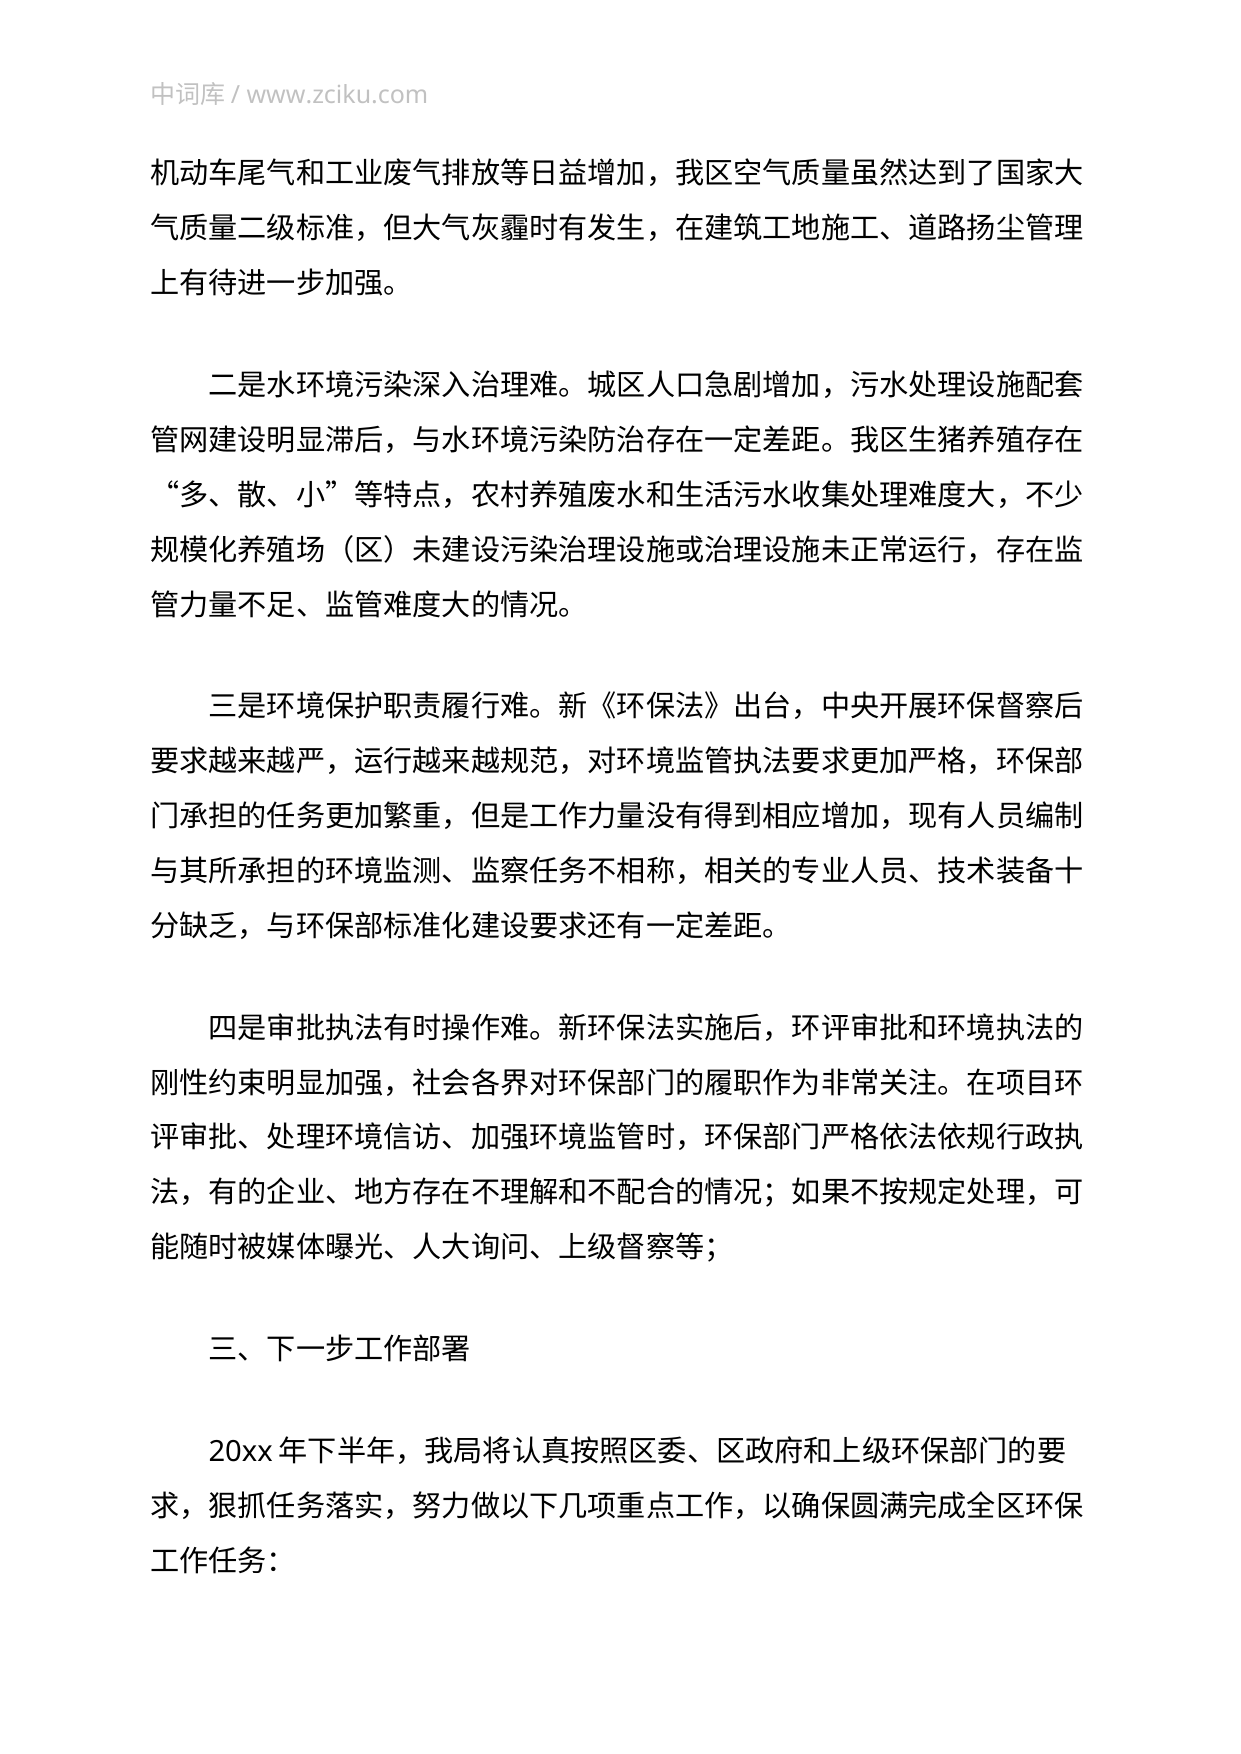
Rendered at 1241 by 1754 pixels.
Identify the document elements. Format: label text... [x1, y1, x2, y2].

text 四是审批执法有时操作难。新环保法实施后，环评审批和环境执法的刚性约束明显加强，社会各界对环保部门的履职作为非常关注。在项目环评审批、处理环境信访、加强环境监管时，环保部门严格依法依规行政执法，有的企业、地方存在不理解和不配合的情况；如果不按规定处理，可能随时被媒体曝光、人大询问、上级督察等； [150, 1004, 1090, 1266]
text 三、下一步工作部署 [150, 1326, 1090, 1368]
text 20xx年下半年，我局将认真按照区委、区政府和上级环保部门的要求，狠抓任务落实，努力做以下几项重点工作，以确保圆满完成全区环保工作任务： [150, 1427, 1090, 1579]
text 二是水环境污染深入治理难。城区人口急剧增加，污水处理设施配套管网建设明显滞后，与水环境污染防治存在一定差距。我区生猪养殖存在“多、散、小”等特点，农村养殖废水和生活污水收集处理难度大，不少规模化养殖场（区）未建设污染治理设施或治理设施未正常运行，存在监管力量不足、监管难度大的情况。 [150, 362, 1090, 623]
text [150, 150, 1090, 302]
text 三是环境保护职责履行难。新《环保法》出台，中央开展环保督察后要求越来越严，运行越来越规范，对环境监管执法要求更加严格，环保部门承担的任务更加繁重，但是工作力量没有得到相应增加，现有人员编制与其所承担的环境监测、监察任务不相称，相关的专业人员、技术装备十分缺乏，与环保部标准化建设要求还有一定差距。 [150, 683, 1090, 945]
